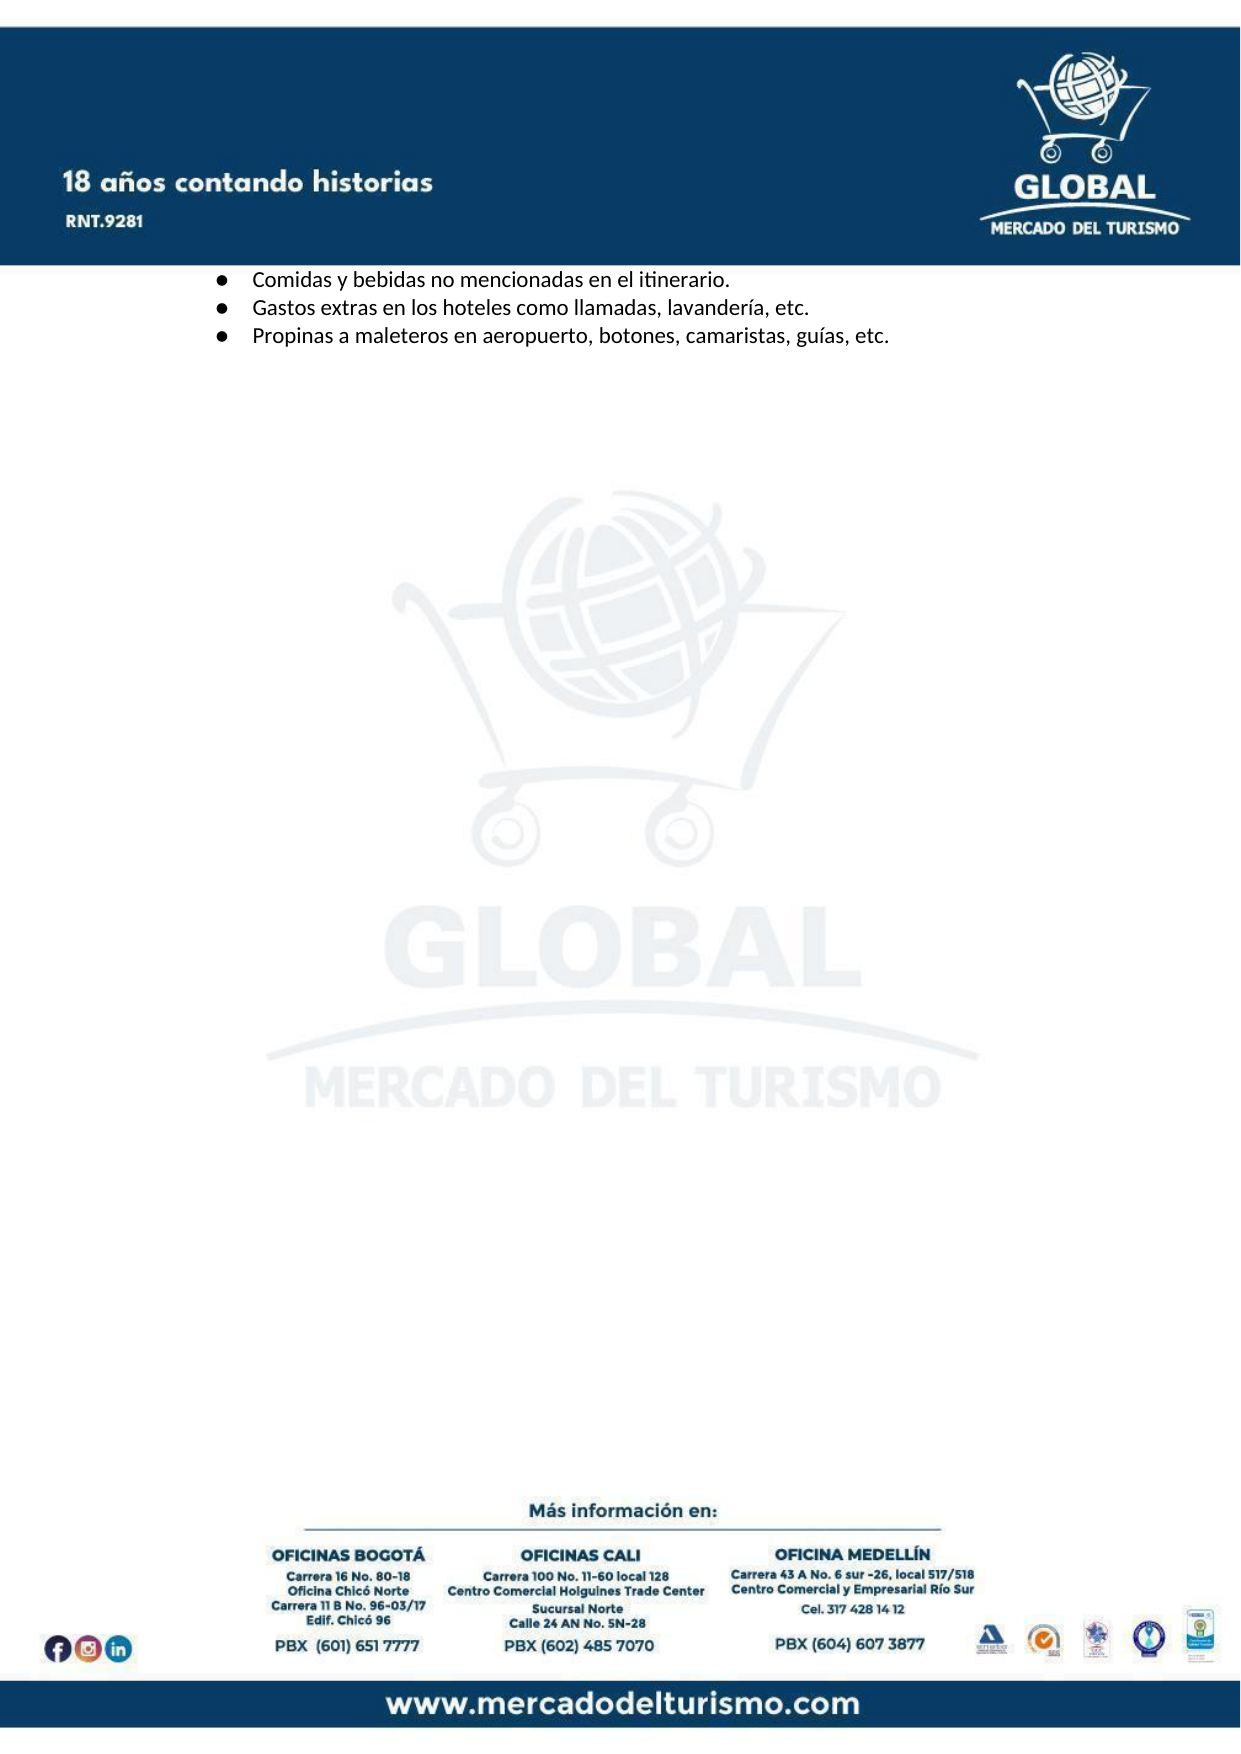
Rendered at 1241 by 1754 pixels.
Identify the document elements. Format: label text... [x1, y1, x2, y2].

picture [0, 0, 1241, 1754]
list Propinas a maleteros en aeropuerto, botones, camaristas, guías, etc. [215, 322, 1063, 349]
list Comidas y bebidas no mencionadas en el itinerario. [215, 266, 1063, 293]
list Gastos extras en los hoteles como llamadas, lavandería, etc. [215, 293, 1063, 322]
